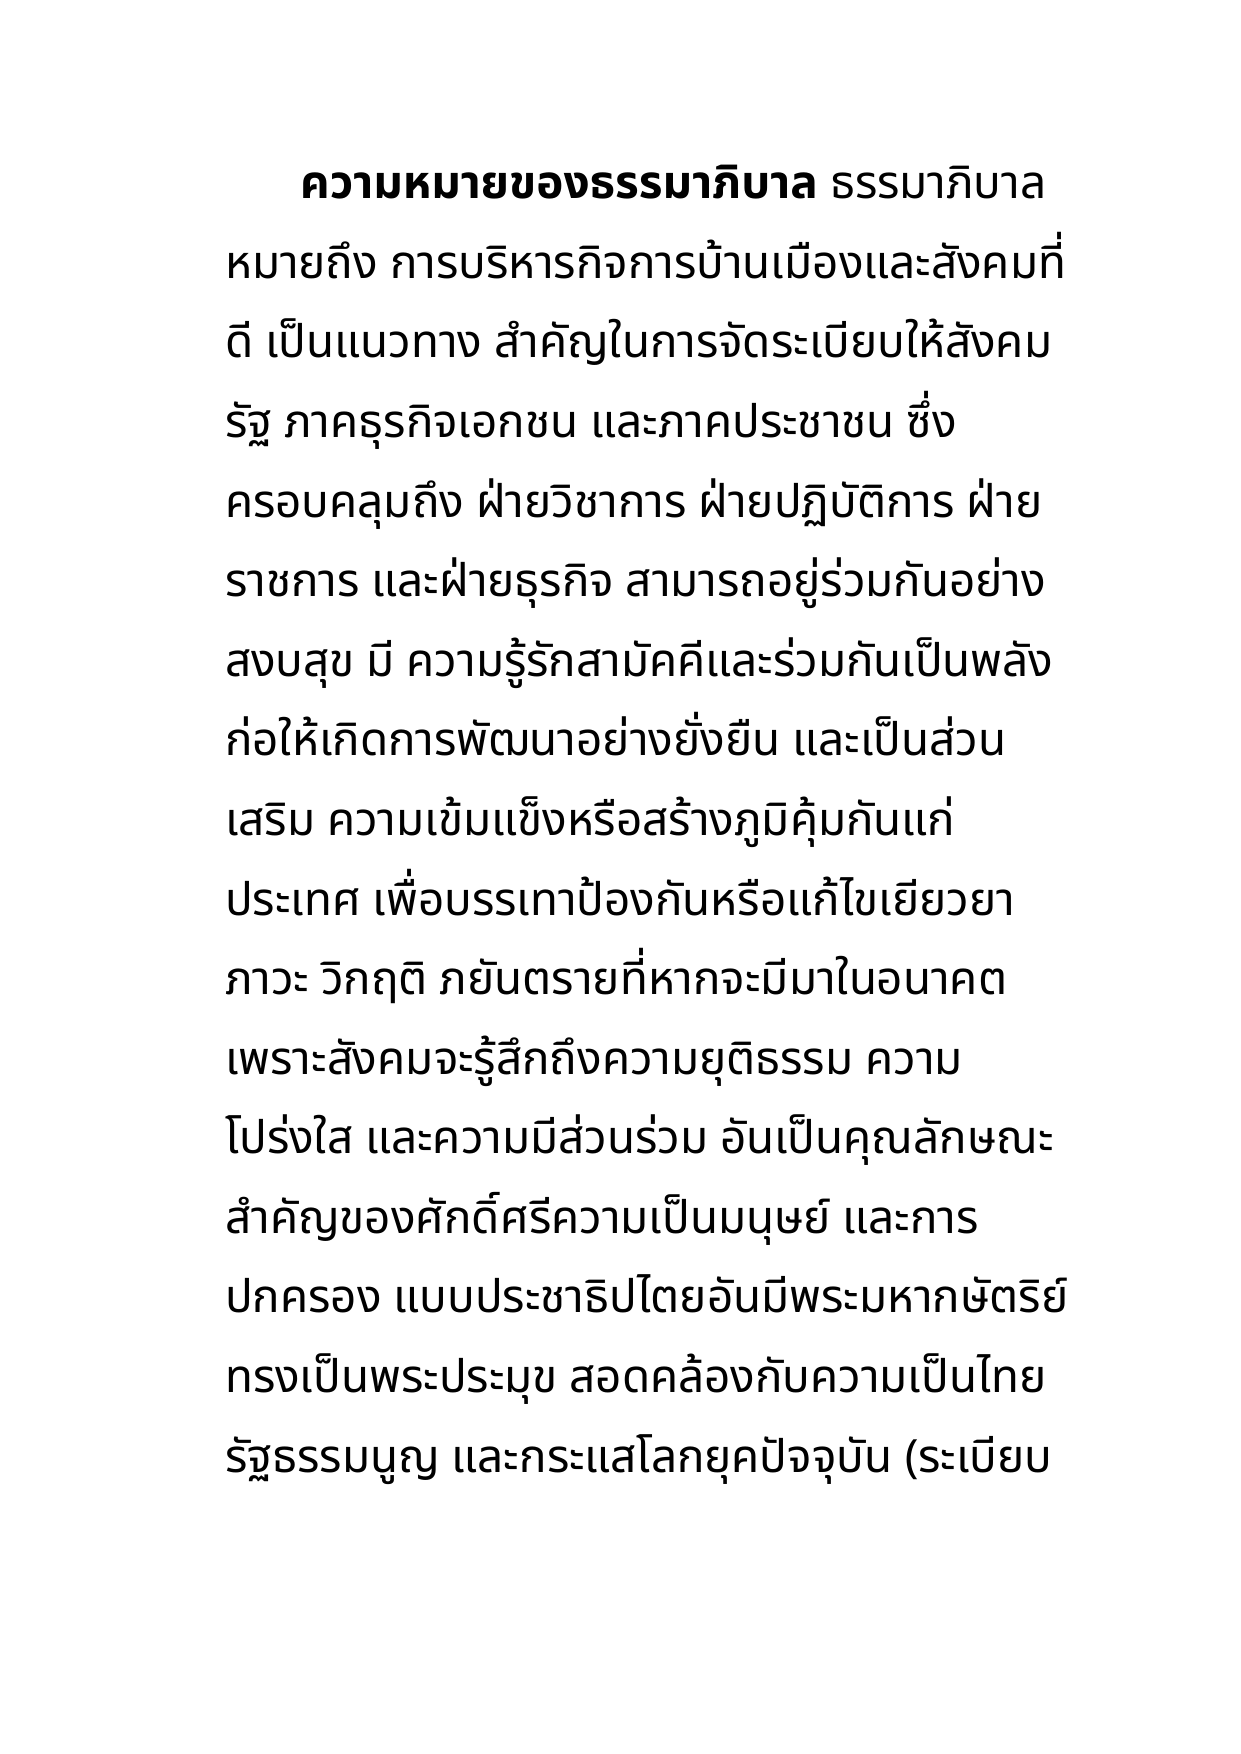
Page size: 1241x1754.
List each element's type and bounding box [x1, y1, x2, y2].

text [225, 150, 1090, 1493]
